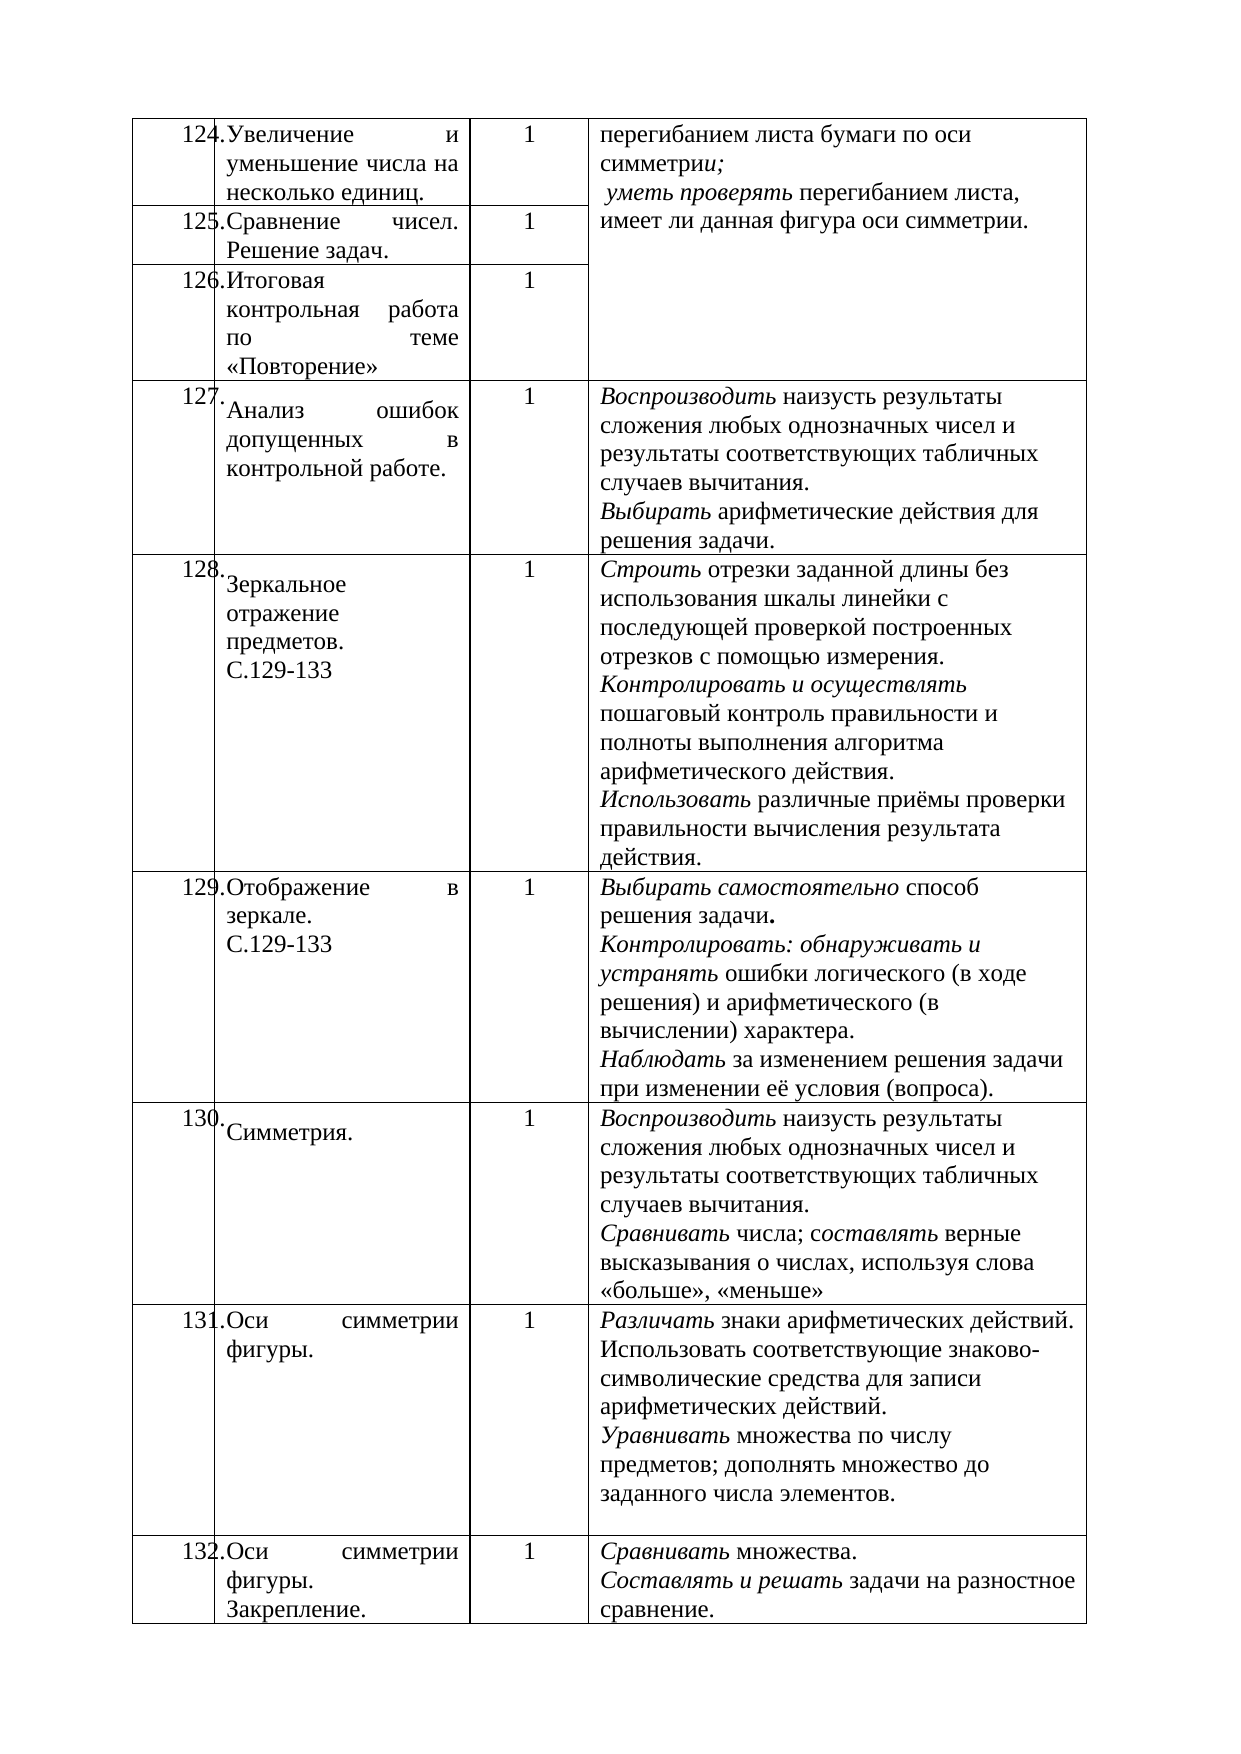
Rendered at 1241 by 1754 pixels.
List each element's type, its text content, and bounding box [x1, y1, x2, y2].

table_cell Различать знаки арифметических действий. Использовать соответствующие знаково-символические средства для записи арифметических действий. Уравнивать множества по числу предметов; дополнять множество до заданного числа элементов. [589, 1305, 1086, 1535]
table_cell Анализ ошибок допущенных в контрольной работе. [215, 381, 469, 553]
table_cell 1 [471, 265, 588, 380]
table_cell Выбирать самостоятельно способ решения задачи. Контролировать: обнаруживать и устранять ошибки логического (в ходе решения) и арифметического (в вычислении) характера. Наблюдать за изменением решения задачи при изменении её условия (вопроса). [589, 872, 1086, 1102]
table_cell 1 [471, 1536, 588, 1622]
table_cell [133, 1305, 214, 1535]
table_cell 1 [471, 206, 588, 264]
table_cell [133, 119, 214, 205]
table_cell 1 [471, 555, 588, 871]
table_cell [215, 1536, 469, 1622]
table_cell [589, 1536, 1086, 1622]
table_cell Увеличение и уменьшение числа на несколько единиц. [215, 119, 469, 205]
table_cell [133, 206, 214, 264]
table_cell Зеркальное отражение предметов. С.129-133 [215, 555, 469, 871]
table_cell [133, 381, 214, 553]
table_cell Сравнение чисел. Решение задач. [215, 206, 469, 264]
table_cell Воспроизводить наизусть результаты сложения любых однозначных чисел и результаты соответствующих табличных случаев вычитания. Сравнивать числа; составлять верные высказывания о числах, используя слова «больше», «меньше» [589, 1103, 1086, 1304]
table_cell Итоговая контрольная работа по теме «Повторение» [215, 265, 469, 380]
table_cell Строить отрезки заданной длины без использования шкалы линейки с последующей проверкой построенных отрезков с помощью измерения. Контролировать и осуществлять пошаговый контроль правильности и полноты выполнения алгоритма арифметического действия. Использовать различные приёмы проверки правильности вычисления результата действия. [589, 555, 1086, 871]
table_cell [133, 872, 214, 1102]
table_cell Воспроизводить наизусть результаты сложения любых однозначных чисел и результаты соответствующих табличных случаев вычитания. Выбирать арифметические действия для решения задачи. [589, 381, 1086, 553]
table_cell 1 [471, 1305, 588, 1535]
table_cell [133, 265, 214, 380]
table_cell 1 [471, 1103, 588, 1304]
table_cell Симметрия. [215, 1103, 469, 1304]
table_cell [133, 555, 214, 871]
table_cell 1 [471, 119, 588, 205]
table_cell 1 [471, 381, 588, 553]
table_cell Отображение в зеркале. С.129-133 [215, 872, 469, 1102]
table_cell Оси симметрии фигуры. [215, 1305, 469, 1535]
table_cell 1 [471, 872, 588, 1102]
table_cell [133, 1103, 214, 1304]
table_cell [133, 1536, 214, 1622]
